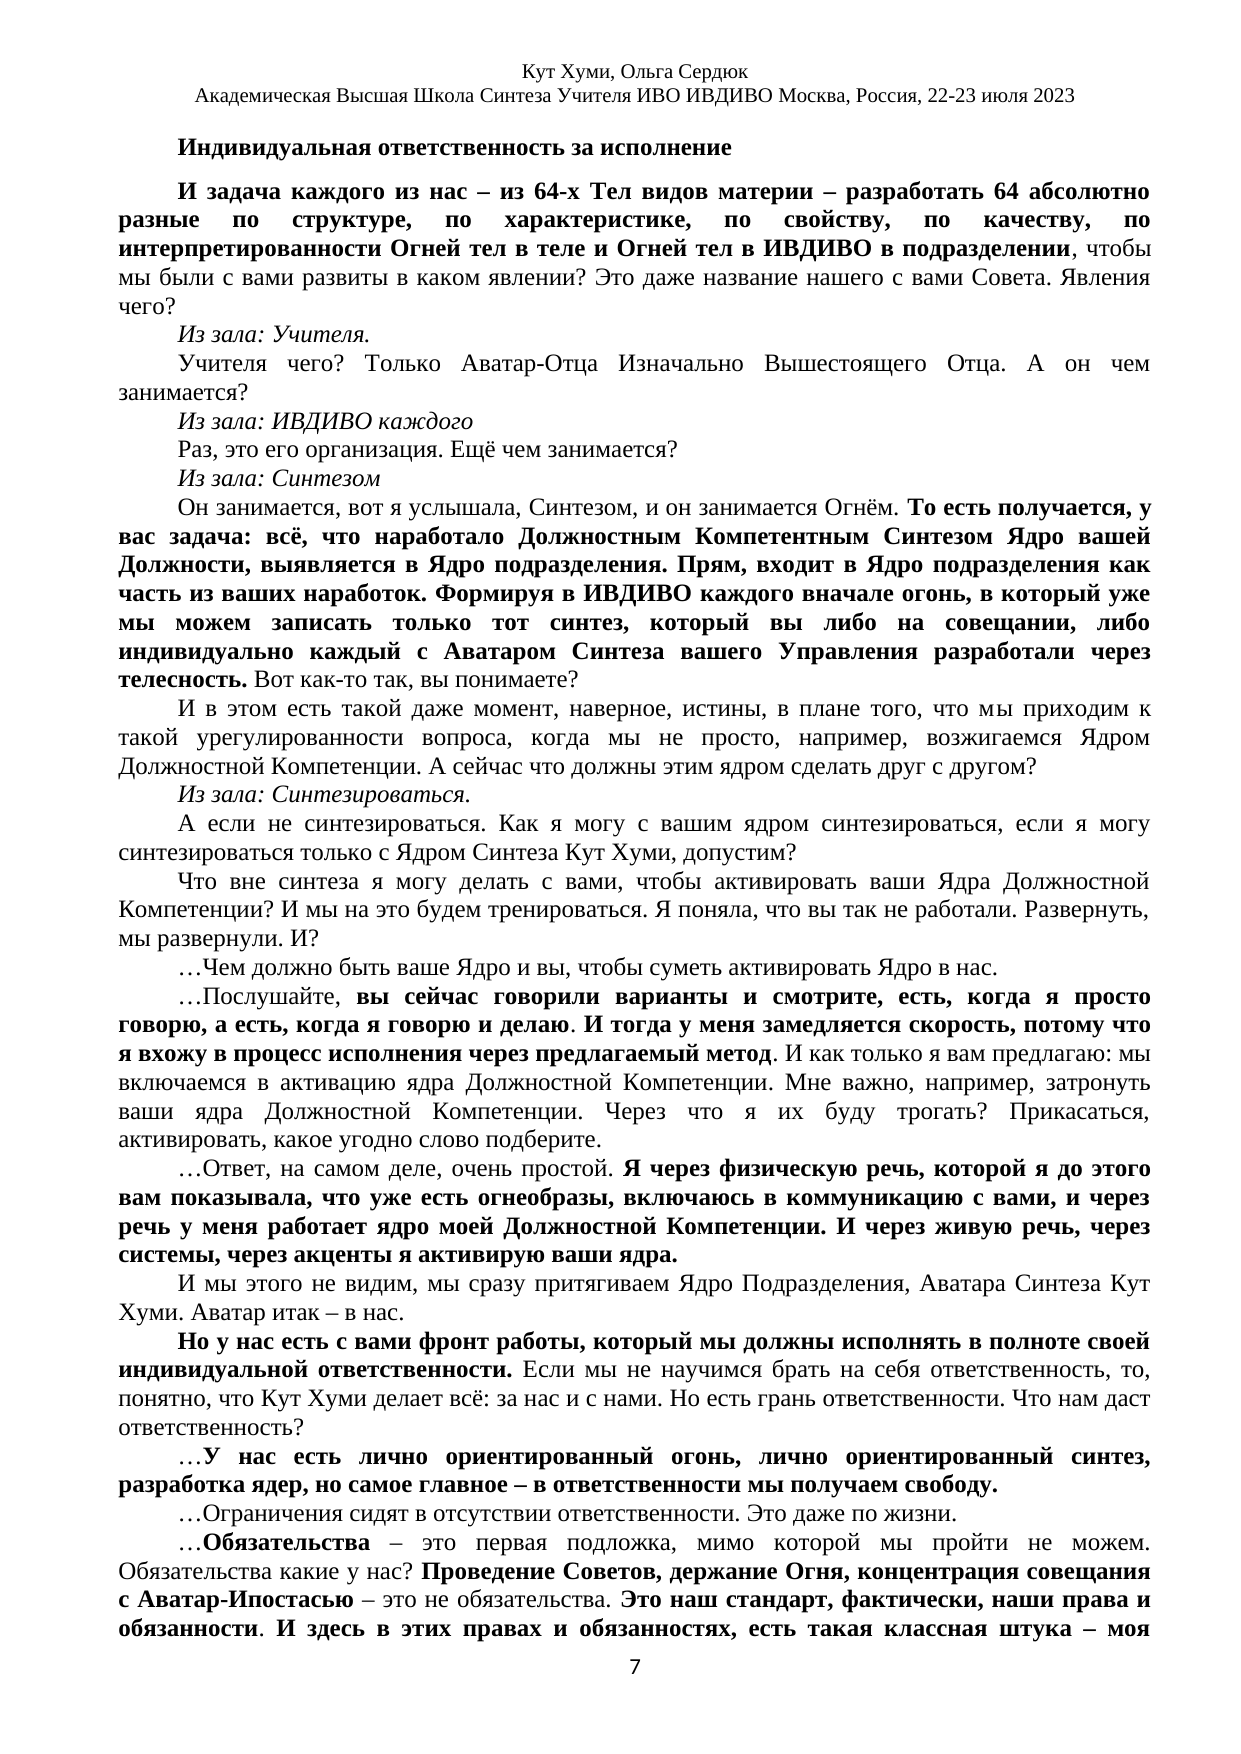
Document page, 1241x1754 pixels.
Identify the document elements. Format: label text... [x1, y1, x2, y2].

text Из зала: Учителя. [118, 319, 1152, 348]
text Он занимается, вот я услышала, Синтезом, и он занимается Огнём. То есть получается, у вас задача: всё, что наработало Должностным Компетентным Синтезом Ядро вашей Должности, выявляется в Ядро подразделения. Прям, входит в Ядро подразделения как часть из ваших наработок. Формируя в ИВДИВО каждого вначале огонь, в который уже мы можем записать только тот синтез, который вы либо на совещании, либо индивидуально каждый с Аватаром Синтеза вашего Управления разработали через телесность. Вот как-то так, вы понимаете? [118, 492, 1152, 693]
text А если не синтезироваться. Как я могу с вашим ядром синтезироваться, если я могу синтезироваться только с Ядром Синтеза Кут Хуми, допустим? [118, 808, 1152, 866]
text …Чем должно быть ваше Ядро и вы, чтобы суметь активировать Ядро в нас. [118, 952, 1152, 981]
text Из зала: ИВДИВО каждого [118, 406, 1152, 434]
text …Ответ, на самом деле, очень простой. Я через физическую речь, которой я до этого вам показывала, что уже есть огнеобразы, включаюсь в коммуникацию с вами, и через речь у меня работает ядро моей Должностной Компетенции. И через живую речь, через системы, через акценты я активирую ваши ядра. [118, 1153, 1152, 1268]
text …Послушайте, вы сейчас говорили варианты и смотрите, есть, когда я просто говорю, а есть, когда я говорю и делаю. И тогда у меня замедляется скорость, потому что я вхожу в процесс исполнения через предлагаемый метод. И как только я вам предлагаю: мы включаемся в активацию ядра Должностной Компетенции. Мне важно, например, затронуть ваши ядра Должностной Компетенции. Через что я их буду трогать? Прикасаться, активировать, какое угодно слово подберите. [118, 981, 1152, 1153]
text Но у нас есть с вами фронт работы, который мы должны исполнять в полноте своей индивидуальной ответственности. Если мы не научимся брать на себя ответственность, то, понятно, что Кут Хуми делает всё: за нас и с нами. Но есть грань ответственности. Что нам даст ответственность? [118, 1326, 1152, 1441]
text Раз, это его организация. Ещё чем занимается? [118, 434, 1152, 463]
text …У нас есть лично ориентированный огонь, лично ориентированный синтез, разработка ядер, но самое главное – в ответственности мы получаем свободу. [118, 1441, 1152, 1498]
text И в этом есть такой даже момент, наверное, истины, в плане того, что мы приходим к такой урегулированности вопроса, когда мы не просто, например, возжигаемся Ядром Должностной Компетенции. А сейчас что должны этим ядром сделать друг с другом? [118, 693, 1152, 779]
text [118, 1527, 1152, 1642]
text Из зала: Синтезироваться. [118, 779, 1152, 808]
text Что вне синтеза я могу делать с вами, чтобы активировать ваши Ядра Должностной Компетенции? И мы на это будем тренироваться. Я поняла, что вы так не работали. Развернуть, мы развернули. И? [118, 866, 1152, 952]
subtitle Индивидуальная ответственность за исполнение [118, 132, 1152, 161]
text Из зала: Синтезом [118, 463, 1152, 492]
text Учителя чего? Только Аватар-Отца Изначально Вышестоящего Отца. А он чем занимается? [118, 348, 1152, 406]
text И мы этого не видим, мы сразу притягиваем Ядро Подразделения, Аватара Синтеза Кут Хуми. Аватар итак – в нас. [118, 1268, 1152, 1326]
text …Ограничения сидят в отсутствии ответственности. Это даже по жизни. [118, 1498, 1152, 1527]
text И задача каждого из нас – из 64-х Тел видов материи – разработать 64 абсолютно разные по структуре, по характеристике, по свойству, по качеству, по интерпретированности Огней тел в теле и Огней тел в ИВДИВО в подразделении, чтобы мы были с вами развиты в каком явлении? Это даже название нашего с вами Совета. Явления чего? [118, 176, 1152, 319]
